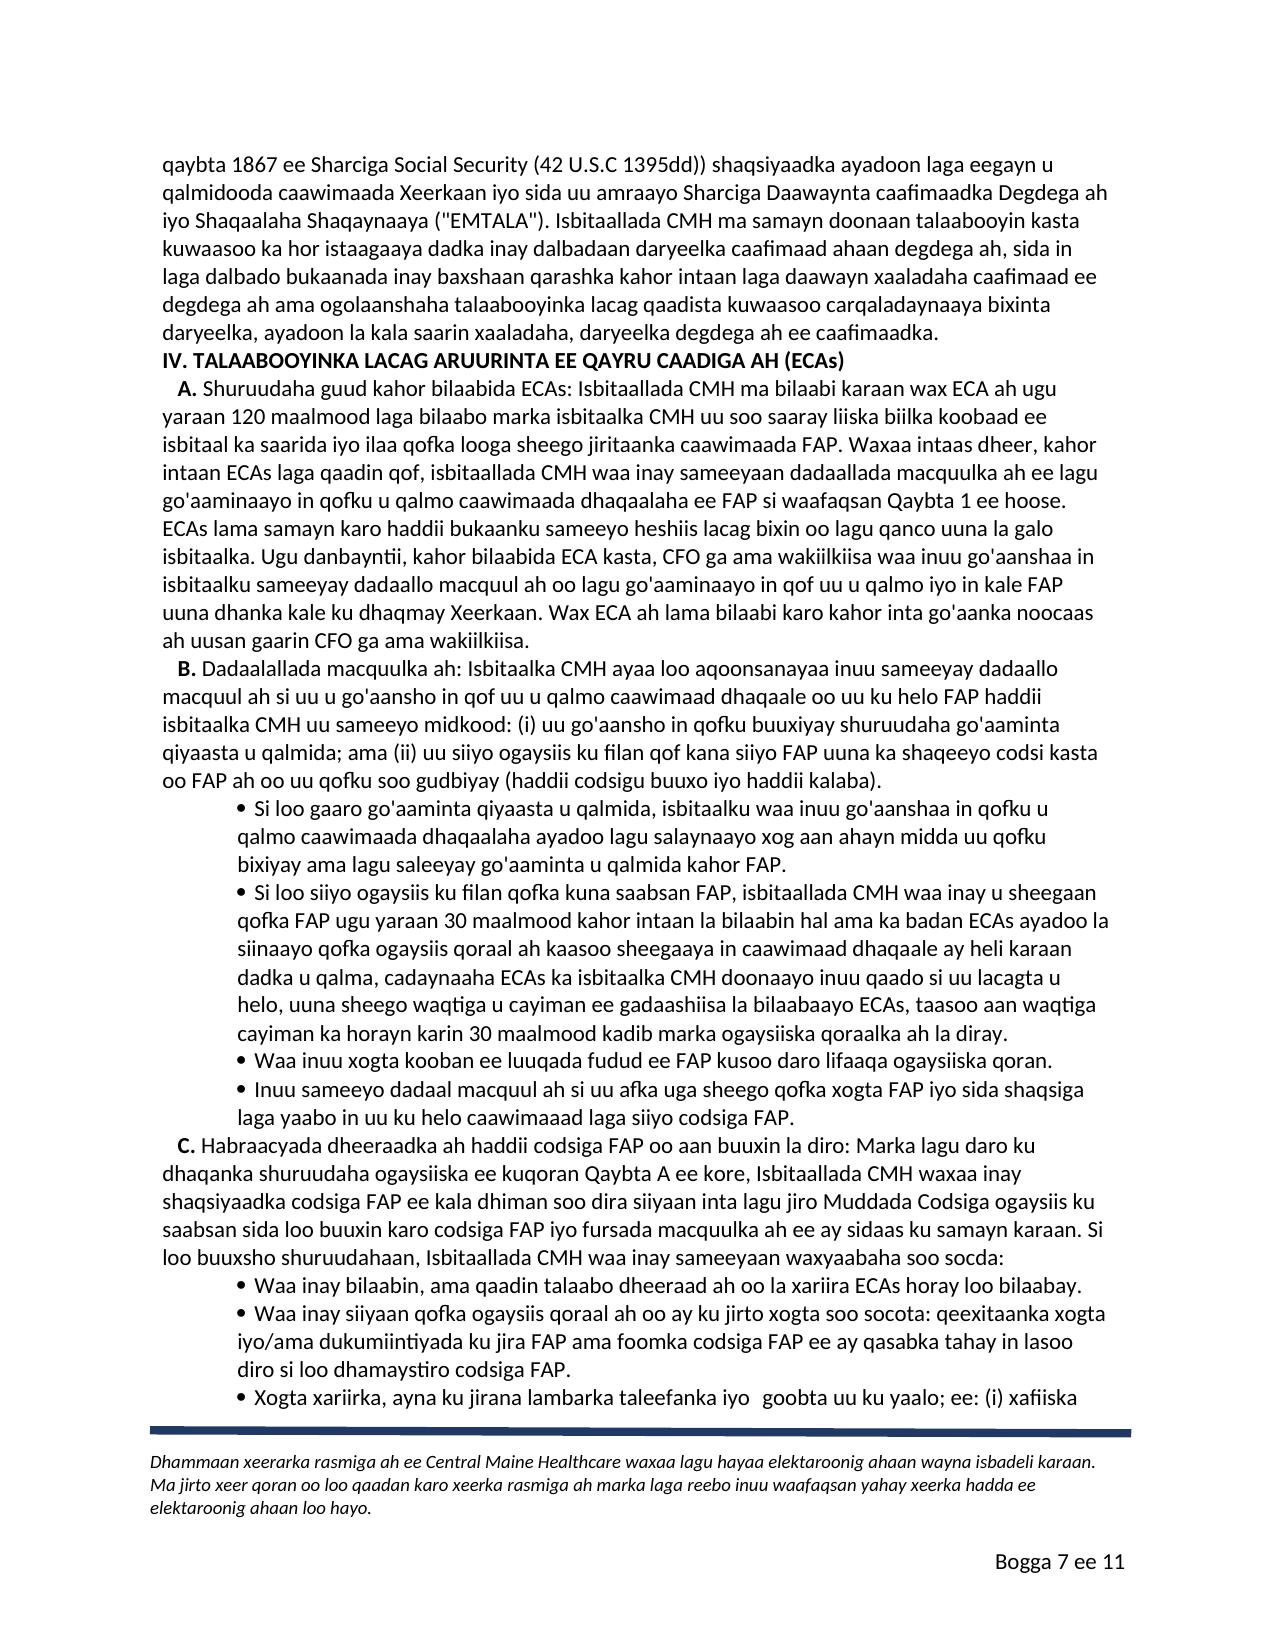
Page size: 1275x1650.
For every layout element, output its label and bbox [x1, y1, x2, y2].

table_cell [150, 150, 1125, 1411]
